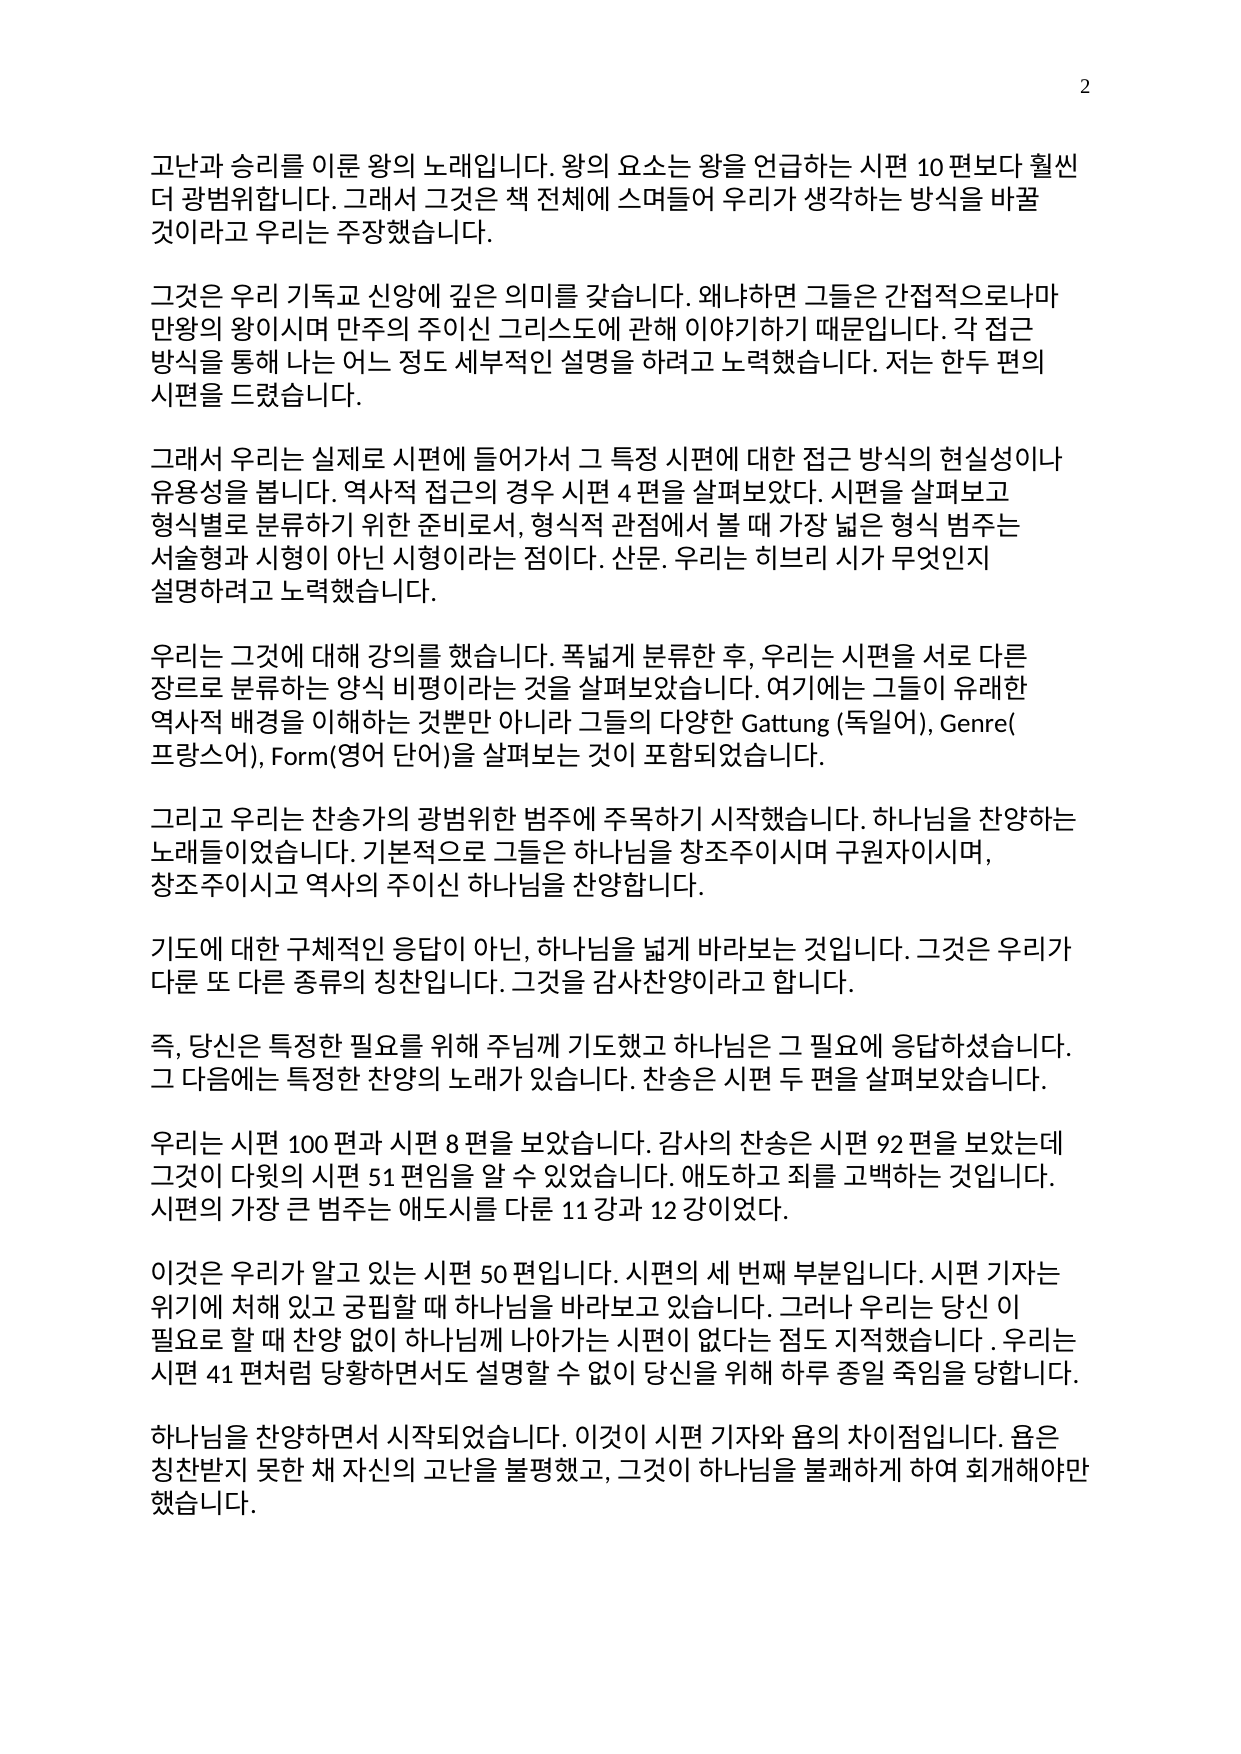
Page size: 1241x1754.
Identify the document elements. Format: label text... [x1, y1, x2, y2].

text 기도에 대한 구체적인 응답이 아닌, 하나님을 넓게 바라보는 것입니다. 그것은 우리가 다룬 또 다른 종류의 칭찬입니다. 그것을 감사찬양이라고 합니다. [150, 933, 1090, 999]
text 우리는 그것에 대해 강의를 했습니다. 폭넓게 분류한 후, 우리는 시편을 서로 다른 장르로 분류하는 양식 비평이라는 것을 살펴보았습니다. 여기에는 그들이 유래한 역사적 배경을 이해하는 것뿐만 아니라 그들의 다양한 Gattung (독일어), Genre(프랑스어), Form(영어 단어)을 살펴보는 것이 포함되었습니다. [150, 640, 1090, 772]
text 고난과 승리를 이룬 왕의 노래입니다. 왕의 요소는 왕을 언급하는 시편 10편보다 훨씬 더 광범위합니다. 그래서 그것은 책 전체에 스며들어 우리가 생각하는 방식을 바꿀 것이라고 우리는 주장했습니다. [150, 150, 1090, 249]
text 즉, 당신은 특정한 필요를 위해 주님께 기도했고 하나님은 그 필요에 응답하셨습니다. 그 다음에는 특정한 찬양의 노래가 있습니다. 찬송은 시편 두 편을 살펴보았습니다. [150, 1030, 1090, 1096]
text 그리고 우리는 찬송가의 광범위한 범주에 주목하기 시작했습니다. 하나님을 찬양하는 노래들이었습니다. 기본적으로 그들은 하나님을 창조주이시며 구원자이시며, 창조주이시고 역사의 주이신 하나님을 찬양합니다. [150, 803, 1090, 902]
text 하나님을 찬양하면서 시작되었습니다. 이것이 시편 기자와 욥의 차이점입니다. 욥은 칭찬받지 못한 채 자신의 고난을 불평했고, 그것이 하나님을 불쾌하게 하여 회개해야만 했습니다. [150, 1421, 1090, 1520]
text 그래서 우리는 실제로 시편에 들어가서 그 특정 시편에 대한 접근 방식의 현실성이나 유용성을 봅니다. 역사적 접근의 경우 시편 4편을 살펴보았다. 시편을 살펴보고 형식별로 분류하기 위한 준비로서, 형식적 관점에서 볼 때 가장 넓은 형식 범주는 서술형과 시형이 아닌 시형이라는 점이다. 산문. 우리는 히브리 시가 무엇인지 설명하려고 노력했습니다. [150, 443, 1090, 608]
text 그것은 우리 기독교 신앙에 깊은 의미를 갖습니다. 왜냐하면 그들은 간접적으로나마 만왕의 왕이시며 만주의 주이신 그리스도에 관해 이야기하기 때문입니다. 각 접근 방식을 통해 나는 어느 정도 세부적인 설명을 하려고 노력했습니다. 저는 한두 편의 시편을 드렸습니다. [150, 280, 1090, 412]
text 이것은 우리가 알고 있는 시편 50편입니다. 시편의 세 번째 부분입니다. 시편 기자는 위기에 처해 있고 궁핍할 때 하나님을 바라보고 있습니다. 그러나 우리는 당신 이 필요로 할 때 찬양 없이 하나님께 나아가는 시편이 없다는 점도 지적했습니다 . 우리는 시편 41편처럼 당황하면서도 설명할 수 없이 당신을 위해 하루 종일 죽임을 당합니다. [150, 1258, 1090, 1390]
text 우리는 시편 100편과 시편 8편을 보았습니다. 감사의 찬송은 시편 92편을 보았는데 그것이 다윗의 시편 51편임을 알 수 있었습니다. 애도하고 죄를 고백하는 것입니다. 시편의 가장 큰 범주는 애도시를 다룬 11강과 12강이었다. [150, 1127, 1090, 1227]
